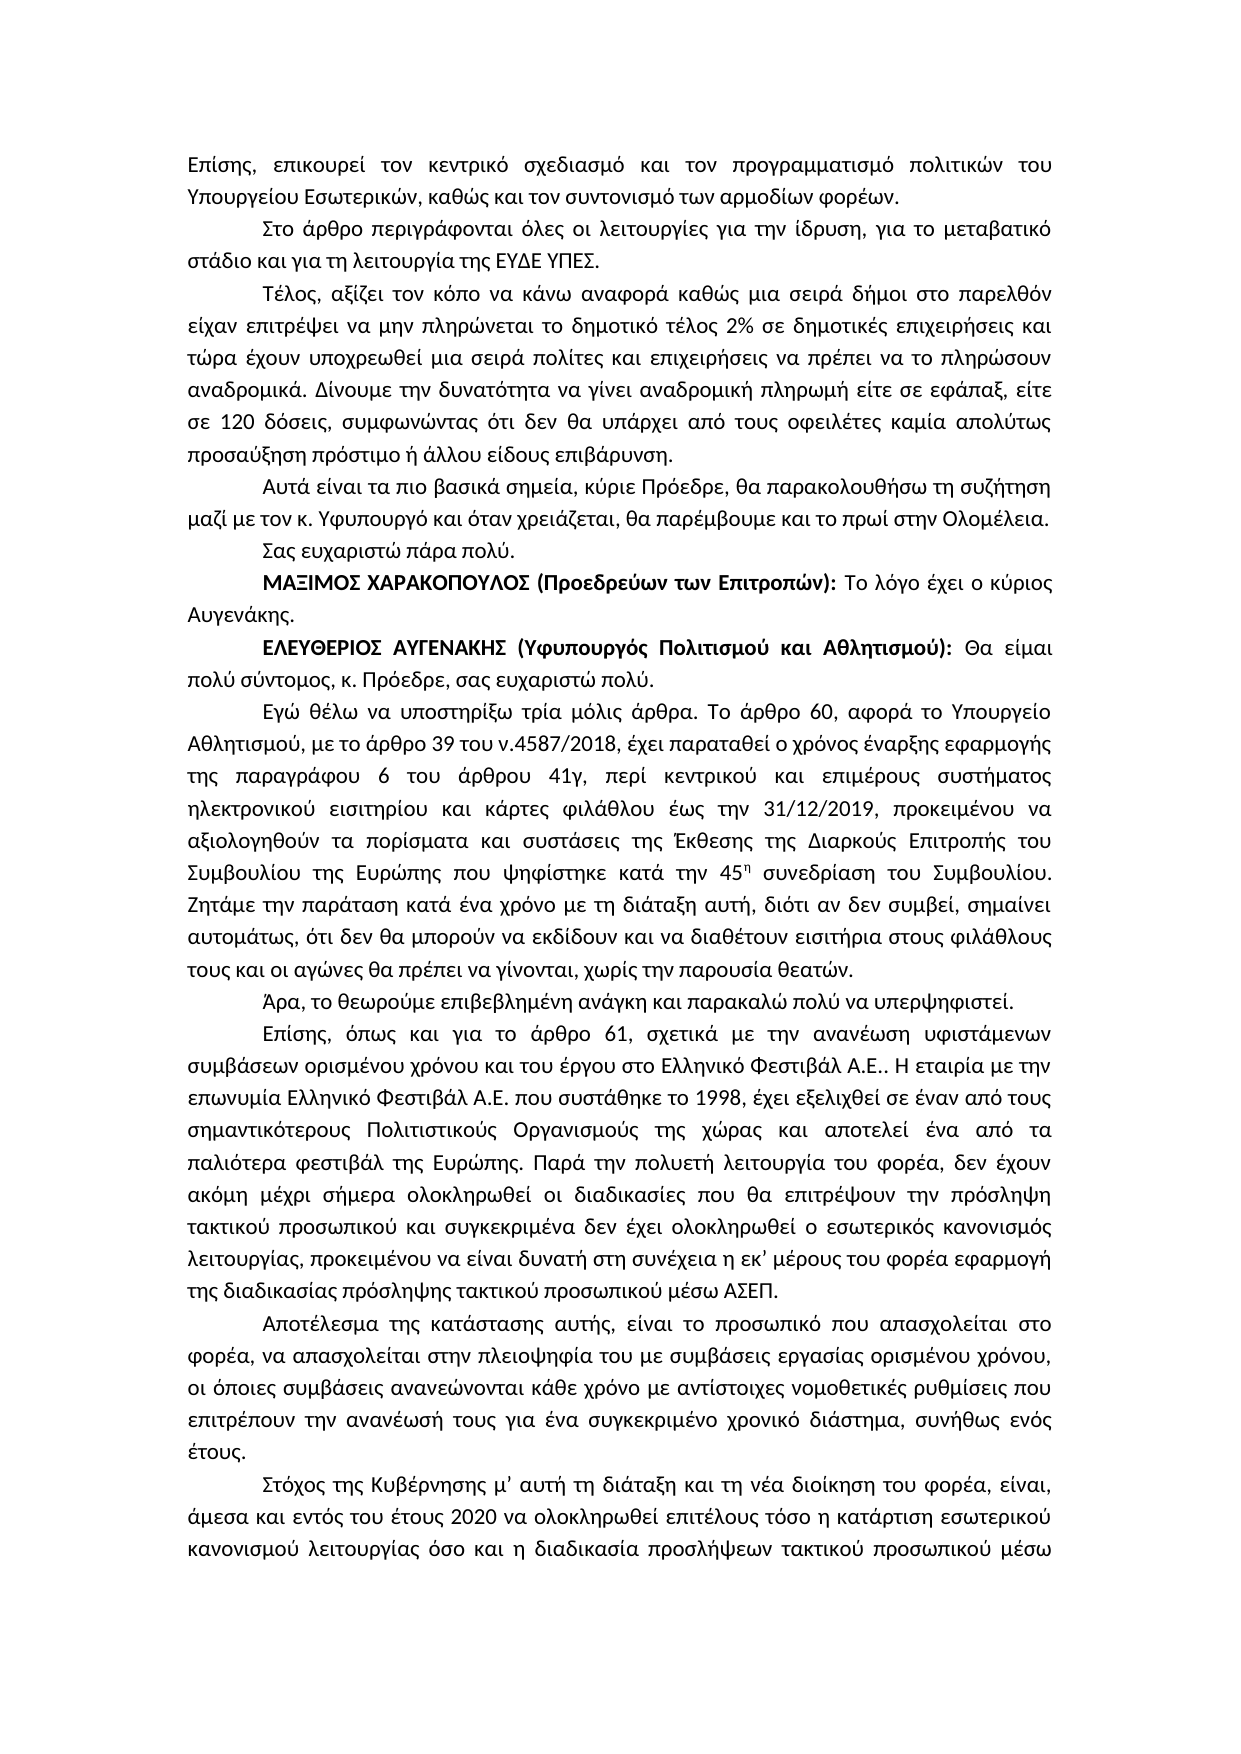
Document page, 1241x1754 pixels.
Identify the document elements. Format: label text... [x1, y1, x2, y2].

text ΜΑΞΙΜΟΣ ΧΑΡΑΚΟΠΟΥΛΟΣ (Προεδρεύων των Επιτροπών): Το λόγο έχει ο κύριος Αυγενάκης. [187, 568, 1053, 629]
text ΕΛΕΥΘΕΡΙΟΣ ΑΥΓΕΝΑΚΗΣ (Υφυπουργός Πολιτισμού και Αθλητισμού): Θα είμαι πολύ σύντομος, κ. Πρόεδρε, σας ευχαριστώ πολύ. [187, 633, 1053, 693]
text Τέλος, αξίζει τον κόπο να κάνω αναφορά καθώς μια σειρά δήμοι στο παρελθόν είχαν επιτρέψει να μην πληρώνεται το δημοτικό τέλος 2% σε δημοτικές επιχειρήσεις και τώρα έχουν υποχρεωθεί μια σειρά πολίτες και επιχειρήσεις να πρέπει να το πληρώσουν αναδρομικά. Δίνουμε την δυνατότητα να γίνει αναδρομική πληρωμή είτε σε εφάπαξ, είτε σε 120 δόσεις, συμφωνώντας ότι δεν θα υπάρχει από τους οφειλέτες καμία απολύτως προσαύξηση πρόστιμο ή άλλου είδους επιβάρυνση. [187, 279, 1053, 468]
text Επίσης, όπως και για το άρθρο 61, σχετικά με την ανανέωση υφιστάμενων συμβάσεων ορισμένου χρόνου και του έργου στο Ελληνικό Φεστιβάλ Α.Ε.. Η εταιρία με την επωνυμία Ελληνικό Φεστιβάλ Α.Ε. που συστάθηκε το 1998, έχει εξελιχθεί σε έναν από τους σημαντικότερους Πολιτιστικούς Οργανισμούς της χώρας και αποτελεί ένα από τα παλιότερα φεστιβάλ της Ευρώπης. Παρά την πολυετή λειτουργία του φορέα, δεν έχουν ακόμη μέχρι σήμερα ολοκληρωθεί οι διαδικασίες που θα επιτρέψουν την πρόσληψη τακτικού προσωπικού και συγκεκριμένα δεν έχει ολοκληρωθεί ο εσωτερικός κανονισμός λειτουργίας, προκειμένου να είναι δυνατή στη συνέχεια η εκ’ μέρους του φορέα εφαρμογή της διαδικασίας πρόσληψης τακτικού προσωπικού μέσω ΑΣΕΠ. [187, 1019, 1053, 1304]
text Εγώ θέλω να υποστηρίξω τρία μόλις άρθρα. Το άρθρο 60, αφορά το Υπουργείο Αθλητισμού, με το άρθρο 39 του ν.4587/2018, έχει παραταθεί ο χρόνος έναρξης εφαρμογής της παραγράφου 6 του άρθρου 41γ, περί κεντρικού και επιμέρους συστήματος ηλεκτρονικού εισιτηρίου και κάρτες φιλάθλου έως την 31/12/2019, προκειμένου να αξιολογηθούν τα πορίσματα και συστάσεις της Έκθεσης της Διαρκούς Επιτροπής του Συμβουλίου της Ευρώπης που ψηφίστηκε κατά την 45η συνεδρίαση του Συμβουλίου. Ζητάμε την παράταση κατά ένα χρόνο με τη διάταξη αυτή, διότι αν δεν συμβεί, σημαίνει αυτομάτως, ότι δεν θα μπορούν να εκδίδουν και να διαθέτουν εισιτήρια στους φιλάθλους τους και οι αγώνες θα πρέπει να γίνονται, χωρίς την παρουσία θεατών. [187, 697, 1053, 983]
text Αυτά είναι τα πιο βασικά σημεία, κύριε Πρόεδρε, θα παρακολουθήσω τη συζήτηση μαζί με τον κ. Υφυπουργό και όταν χρειάζεται, θα παρέμβουμε και το πρωί στην Ολομέλεια. [187, 472, 1053, 532]
text Στο άρθρο περιγράφονται όλες οι λειτουργίες για την ίδρυση, για το μεταβατικό στάδιο και για τη λειτουργία της ΕΥΔΕ ΥΠΕΣ. [187, 214, 1053, 274]
text Αποτέλεσμα της κατάστασης αυτής, είναι το προσωπικό που απασχολείται στο φορέα, να απασχολείται στην πλειοψηφία του με συμβάσεις εργασίας ορισμένου χρόνου, οι όποιες συμβάσεις ανανεώνονται κάθε χρόνο με αντίστοιχες νομοθετικές ρυθμίσεις που επιτρέπουν την ανανέωσή τους για ένα συγκεκριμένο χρονικό διάστημα, συνήθως ενός έτους. [187, 1309, 1053, 1466]
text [187, 150, 1053, 210]
text Σας ευχαριστώ πάρα πολύ. [187, 536, 1053, 564]
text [187, 1470, 1053, 1562]
text Άρα, το θεωρούμε επιβεβλημένη ανάγκη και παρακαλώ πολύ να υπερψηφιστεί. [187, 987, 1053, 1015]
